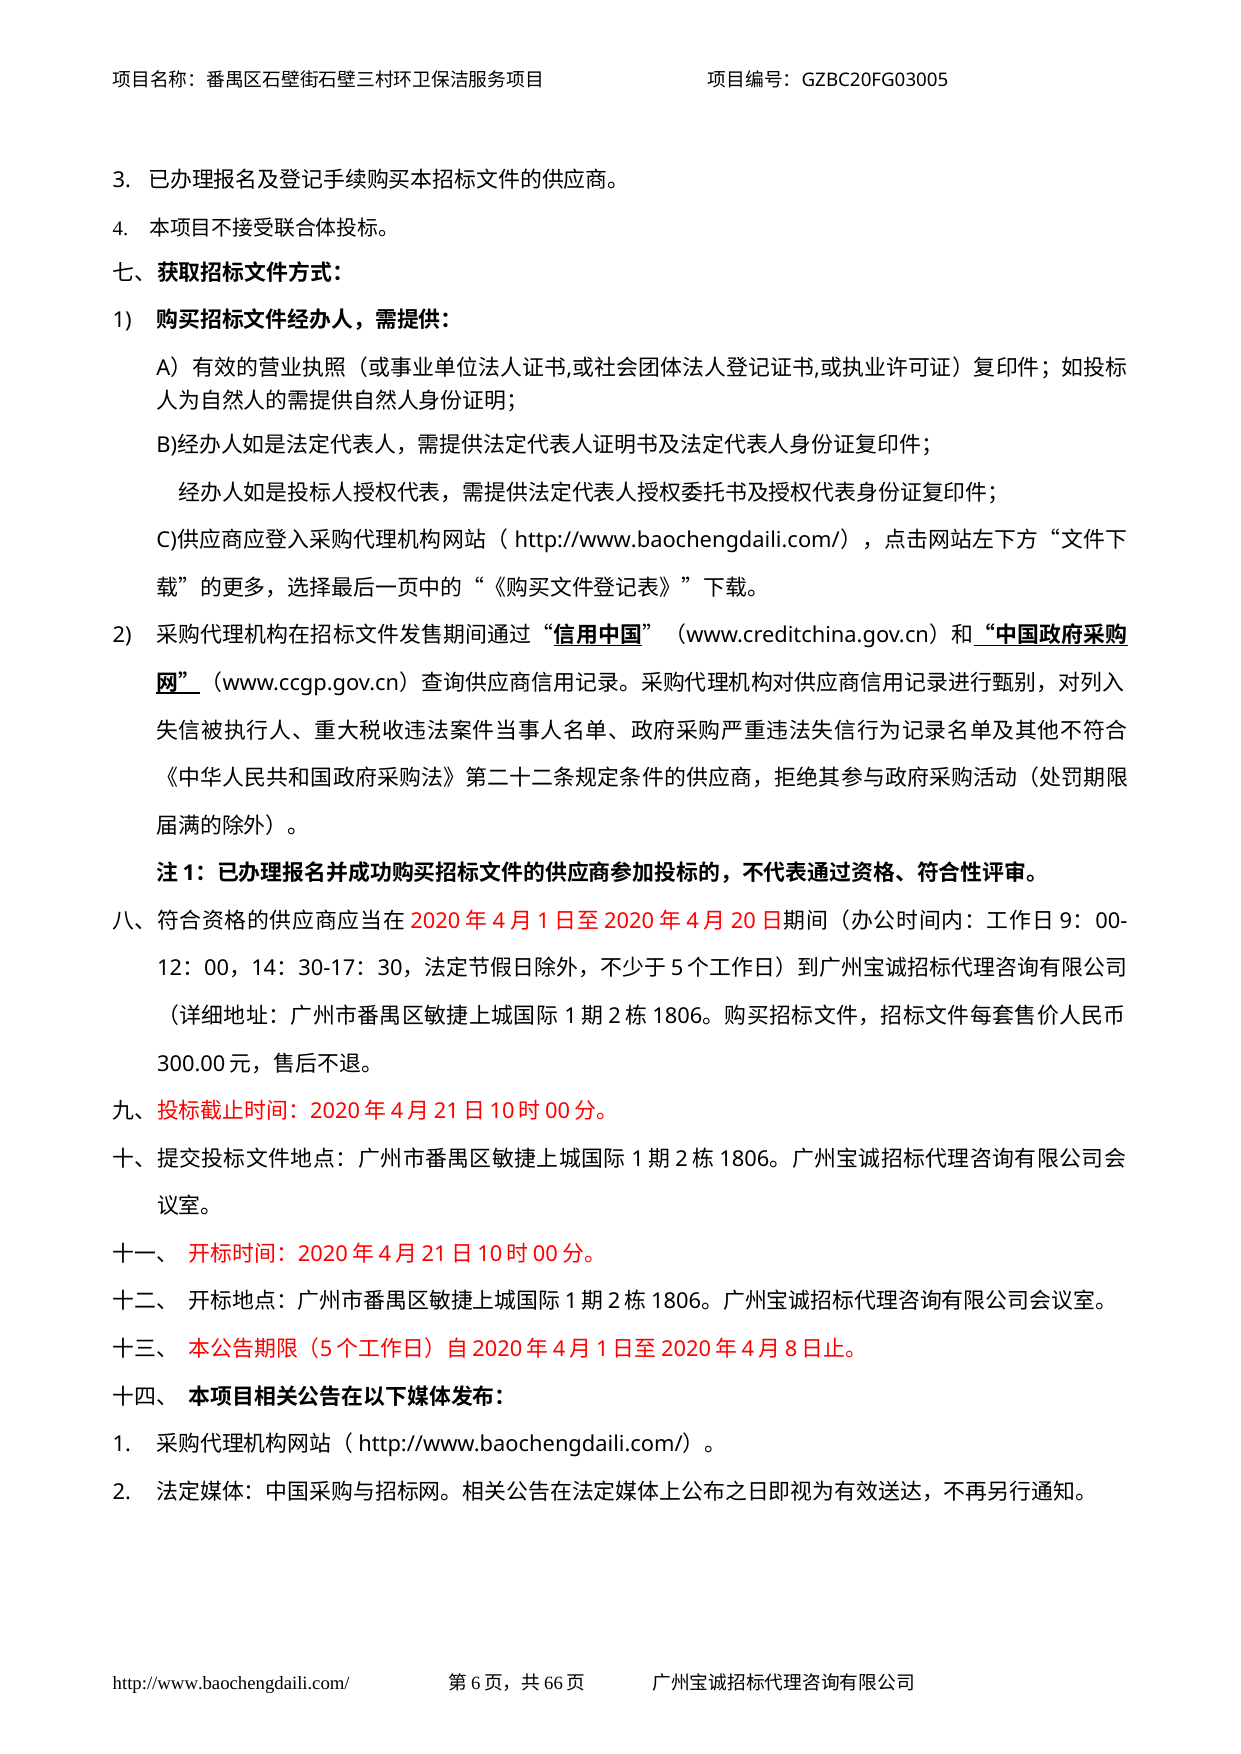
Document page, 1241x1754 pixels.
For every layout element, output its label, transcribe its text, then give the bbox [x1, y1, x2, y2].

list C)供应商应登入采购代理机构网站（ http://www.baochengdaili.com/），点击网站左下方“文件下载”的更多，选择最后一页中的“《购买文件登记表》”下载。 [156, 522, 1128, 602]
list 本公告期限（5个工作日）自2020年4月1日至2020年4月8日止。 [112, 1331, 1128, 1363]
list 采购代理机构在招标文件发售期间通过“信用中国”（www.creditchina.gov.cn）和“中国政府采购网”（www.ccgp.gov.cn）查询供应商信用记录。采购代理机构对供应商信用记录进行甄别，对列入失信被执行人、重大税收违法案件当事人名单、政府采购严重违法失信行为记录名单及其他不符合《中华人民共和国政府采购法》第二十二条规定条件的供应商，拒绝其参与政府采购活动（处罚期限届满的除外）。 [112, 617, 1128, 839]
list B)经办人如是法定代表人，需提供法定代表人证明书及法定代表人身份证复印件； [112, 427, 1128, 459]
list 符合资格的供应商应当在2020年4月1日至2020年4月20日期间（办公时间内：工作日9：00-12：00，14：30-17：30，法定节假日除外，不少于5个工作日）到广州宝诚招标代理咨询有限公司（详细地址：广州市番禺区敏捷上城国际1期2栋1806。购买招标文件，招标文件每套售价人民币300.00元，售后不退。 [112, 903, 1128, 1077]
text 注1：已办理报名并成功购买招标文件的供应商参加投标的，不代表通过资格、符合性评审。 [156, 855, 1128, 887]
list 法定媒体：中国采购与招标网。相关公告在法定媒体上公布之日即视为有效送达，不再另行通知。 [112, 1474, 1128, 1506]
list 购买招标文件经办人，需提供： [112, 302, 1128, 334]
list 获取招标文件方式： [112, 254, 1128, 286]
list 开标地点：广州市番禺区敏捷上城国际1期2栋1806。广州宝诚招标代理咨询有限公司会议室。 [112, 1283, 1128, 1315]
list 提交投标文件地点：广州市番禺区敏捷上城国际1期2栋1806。广州宝诚招标代理咨询有限公司会议室。 [112, 1141, 1128, 1220]
list 开标时间：2020年4月21日10时00分。 [112, 1236, 1128, 1268]
list 投标截止时间：2020年4月21日10时00分。 [112, 1093, 1128, 1125]
list 本项目相关公告在以下媒体发布： [112, 1379, 1128, 1410]
text A）有效的营业执照（或事业单位法人证书,或社会团体法人登记证书,或执业许可证）复印件；如投标人为自然人的需提供自然人身份证明； [156, 350, 1128, 415]
list 采购代理机构网站（ http://www.baochengdaili.com/）。 [112, 1426, 1128, 1458]
text 3. 已办理报名及登记手续购买本招标文件的供应商。 [112, 162, 1128, 194]
list 经办人如是投标人授权代表，需提供法定代表人授权委托书及授权代表身份证复印件； [112, 475, 1128, 506]
text 4. 本项目不接受联合体投标。 [112, 209, 1128, 242]
